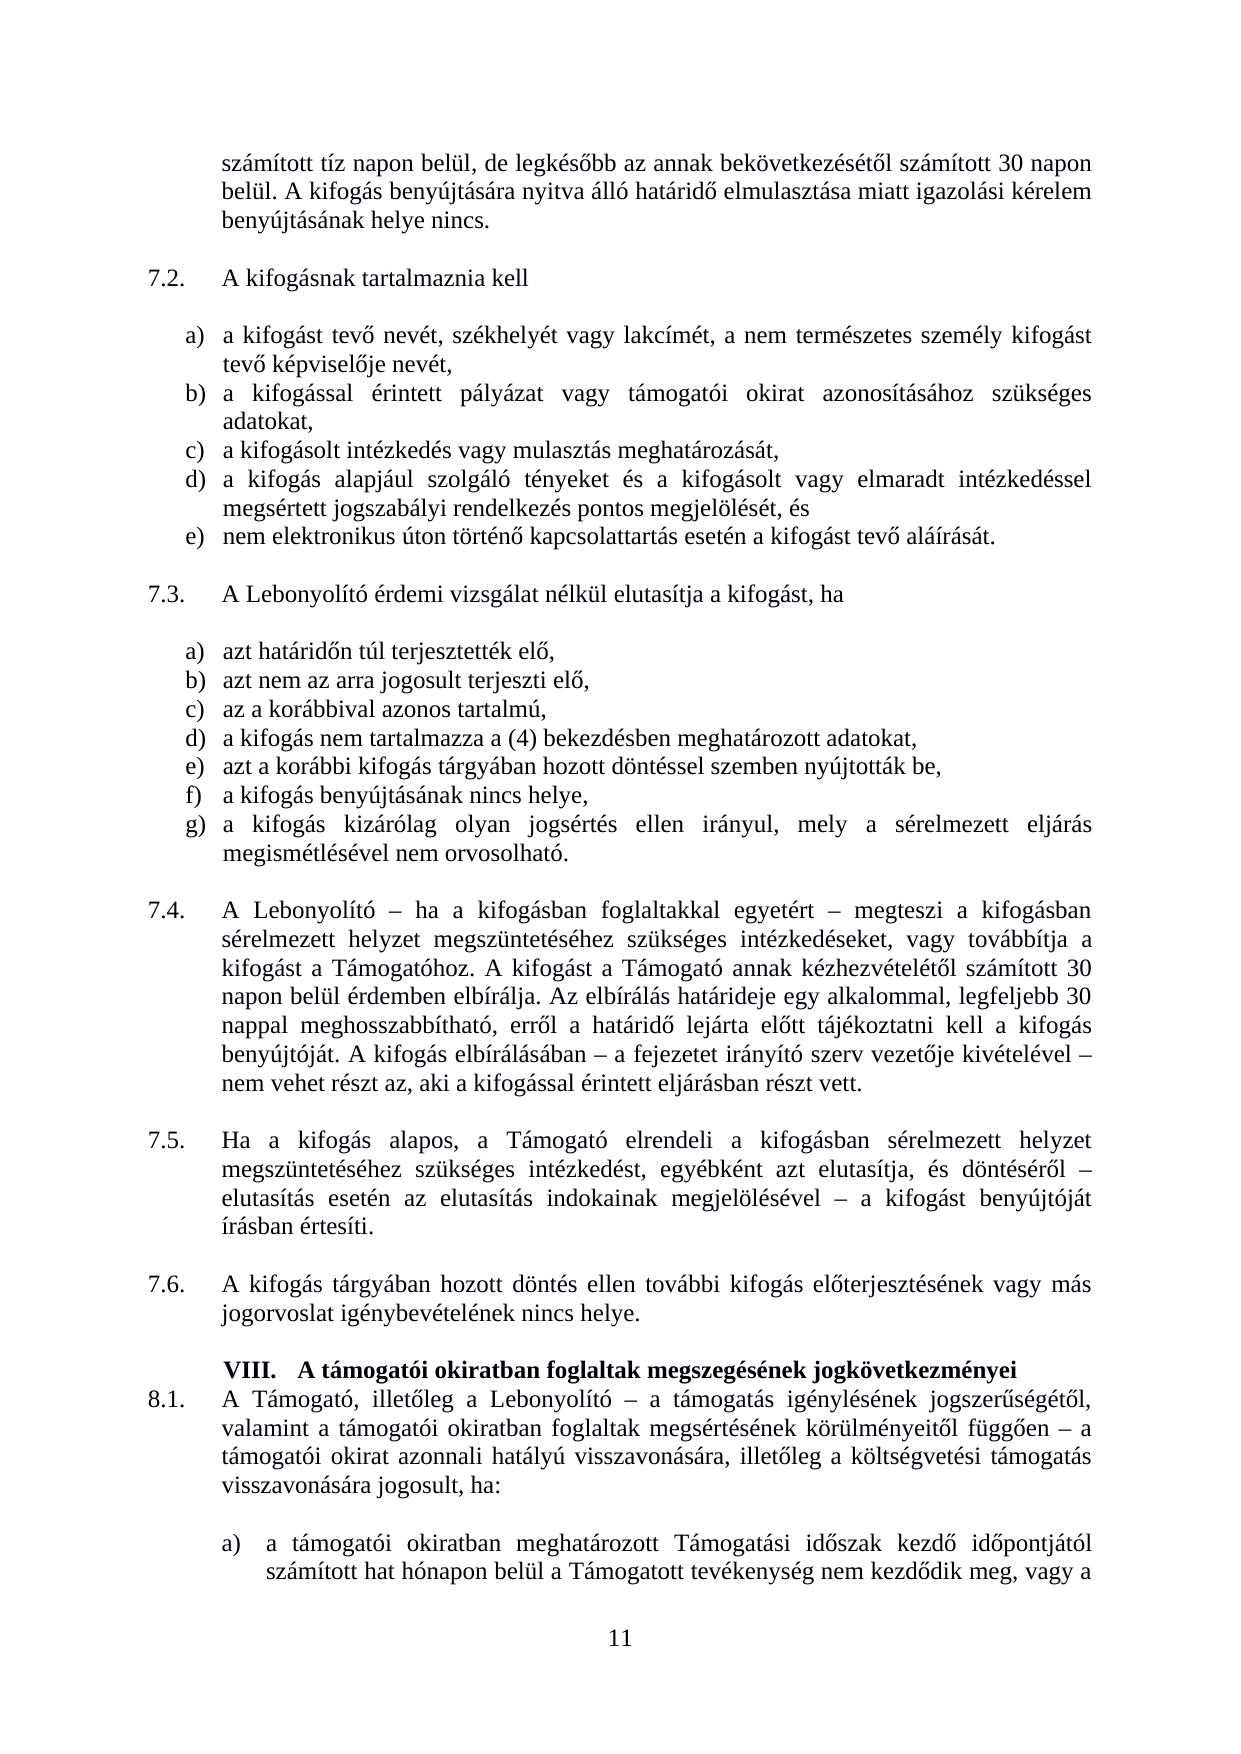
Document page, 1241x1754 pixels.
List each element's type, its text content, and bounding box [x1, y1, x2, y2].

list azt nem az arra jogosult terjeszti elő, [185, 665, 1093, 694]
list a kifogással érintett pályázat vagy támogatói okirat azonosításához szükséges adatokat, [185, 378, 1093, 435]
list A Lebonyolító – ha a kifogásban foglaltakkal egyetért – megteszi a kifogásban sérelmezett helyzet megszüntetéséhez szükséges intézkedéseket, vagy továbbítja a kifogást a Támogatóhoz. A kifogást a Támogató annak kézhezvételétől számított 30 napon belül érdemben elbírálja. Az elbírálás határideje egy alkalommal, legfeljebb 30 nappal meghosszabbítható, erről a határidő lejárta előtt tájékoztatni kell a kifogás benyújtóját. A kifogás elbírálásában – a fejezetet irányító szerv vezetője kivételével – nem vehet részt az, aki a kifogással érintett eljárásban részt vett. [148, 895, 1093, 1096]
list azt határidőn túl terjesztették elő, [185, 636, 1093, 665]
list az a korábbival azonos tartalmú, [185, 694, 1093, 723]
list A kifogásnak tartalmaznia kell [148, 263, 1093, 291]
list Ha a kifogás alapos, a Támogató elrendeli a kifogásban sérelmezett helyzet megszüntetéséhez szükséges intézkedést, egyébként azt elutasítja, és döntéséről – elutasítás esetén az elutasítás indokainak megjelölésével – a kifogást benyújtóját írásban értesíti. [148, 1125, 1093, 1240]
list a kifogásolt intézkedés vagy mulasztás meghatározását, [185, 435, 1093, 464]
list a kifogás nem tartalmazza a (4) bekezdésben meghatározott adatokat, [185, 723, 1093, 751]
list a kifogás alapjául szolgáló tényeket és a kifogásolt vagy elmaradt intézkedéssel megsértett jogszabályi rendelkezés pontos megjelölését, és [185, 464, 1093, 521]
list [221, 1528, 1093, 1585]
list A Lebonyolító érdemi vizsgálat nélkül elutasítja a kifogást, ha [148, 579, 1093, 608]
list A kifogás tárgyában hozott döntés ellen további kifogás előterjesztésének vagy más jogorvoslat igénybevételének nincs helye. [148, 1269, 1093, 1326]
list nem elektronikus úton történő kapcsolattartás esetén a kifogást tevő aláírását. [185, 521, 1093, 550]
list a kifogás kizárólag olyan jogsértés ellen irányul, mely a sérelmezett eljárás megismétlésével nem orvosolható. [185, 809, 1093, 866]
list a kifogás benyújtásának nincs helye, [185, 780, 1093, 809]
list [148, 148, 1093, 234]
list A támogatói okiratban foglaltak megszegésének jogkövetkezményei [148, 1355, 1093, 1384]
list azt a korábbi kifogás tárgyában hozott döntéssel szemben nyújtották be, [185, 751, 1093, 780]
list a kifogást tevő nevét, székhelyét vagy lakcímét, a nem természetes személy kifogást tevő képviselője nevét, [185, 320, 1093, 378]
list A Támogató, illetőleg a Lebonyolító – a támogatás igénylésének jogszerűségétől, valamint a támogatói okiratban foglaltak megsértésének körülményeitől függően – a támogatói okirat azonnali hatályú visszavonására, illetőleg a költségvetési támogatás visszavonására jogosult, ha: [148, 1384, 1093, 1499]
